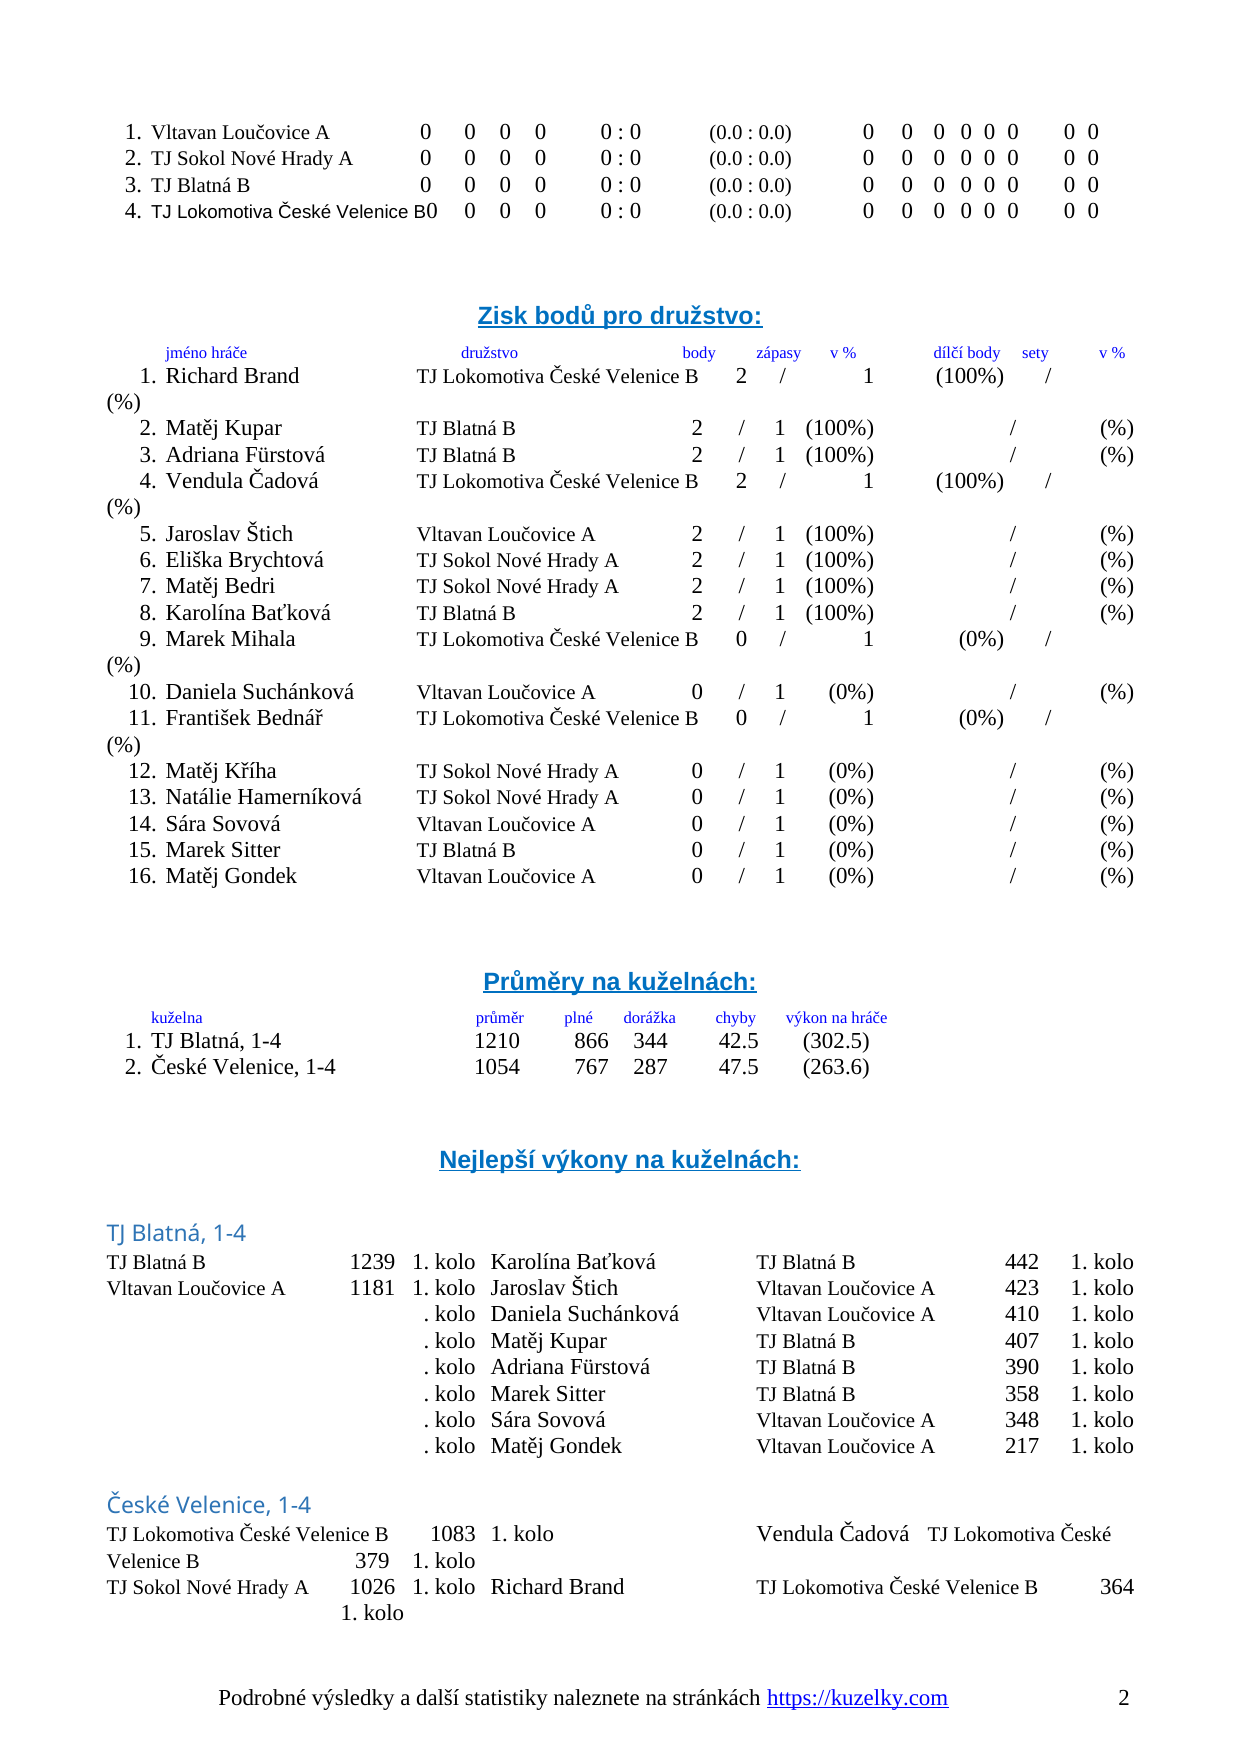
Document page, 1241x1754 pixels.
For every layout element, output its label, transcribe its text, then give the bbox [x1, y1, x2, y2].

text Zisk bodů pro družstvo: [94, 301, 1145, 330]
text Průměry na kuželnách: [94, 966, 1145, 995]
text 2. TJ Sokol Nové Hrady A 0 0 0 0 0 : 0 (0.0 : 0.0) 0 0 0 0 0 0 0 0 [106, 144, 1134, 171]
text . kolo Matěj Gondek Vltavan Loučovice A 217 1. kolo [106, 1432, 1134, 1459]
text 9. Marek Mihala TJ Lokomotiva České Velenice B 0 / 1 (0%) / (%) [106, 625, 1134, 678]
text TJ Sokol Nové Hrady A 1026 1. kolo Richard Brand TJ Lokomotiva České Velenice B 364 1. kolo [106, 1573, 1134, 1626]
text 4. Vendula Čadová TJ Lokomotiva České Velenice B 2 / 1 (100%) / (%) [106, 467, 1134, 520]
text . kolo Marek Sitter TJ Blatná B 358 1. kolo [106, 1379, 1134, 1406]
text 12. Matěj Kříha TJ Sokol Nové Hrady A 0 / 1 (0%) / (%) [106, 757, 1134, 783]
text 2. České Velenice, 1-4 1054 767 287 47.5 (263.6) [106, 1053, 1134, 1079]
text . kolo Adriana Fürstová TJ Blatná B 390 1. kolo [106, 1353, 1134, 1379]
text 3. Adriana Fürstová TJ Blatná B 2 / 1 (100%) / (%) [106, 441, 1134, 467]
text 11. František Bednář TJ Lokomotiva České Velenice B 0 / 1 (0%) / (%) [106, 704, 1134, 757]
text . kolo Sára Sovová Vltavan Loučovice A 348 1. kolo [106, 1406, 1134, 1432]
text . kolo Daniela Suchánková Vltavan Loučovice A 410 1. kolo [106, 1301, 1134, 1327]
text . kolo Matěj Kupar TJ Blatná B 407 1. kolo [106, 1327, 1134, 1353]
text Vltavan Loučovice A 1181 1. kolo Jaroslav Štich Vltavan Loučovice A 423 1. kolo [106, 1274, 1134, 1301]
text kuželna průměr plné dorážka chyby výkon na hráče [106, 1008, 1134, 1027]
text 13. Natálie Hamerníková TJ Sokol Nové Hrady A 0 / 1 (0%) / (%) [106, 783, 1134, 810]
text 1. Richard Brand TJ Lokomotiva České Velenice B 2 / 1 (100%) / (%) [106, 362, 1134, 414]
text 14. Sára Sovová Vltavan Loučovice A 0 / 1 (0%) / (%) [106, 810, 1134, 836]
text 15. Marek Sitter TJ Blatná B 0 / 1 (0%) / (%) [106, 836, 1134, 862]
text 7. Matěj Bedri TJ Sokol Nové Hrady A 2 / 1 (100%) / (%) [106, 572, 1134, 599]
text jméno hráče družstvo body zápasy v % dílčí body sety v % [106, 342, 1134, 362]
text TJ Blatná B 1239 1. kolo Karolína Baťková TJ Blatná B 442 1. kolo [106, 1248, 1134, 1274]
text 10. Daniela Suchánková Vltavan Loučovice A 0 / 1 (0%) / (%) [106, 678, 1134, 704]
text 5. Jaroslav Štich Vltavan Loučovice A 2 / 1 (100%) / (%) [106, 520, 1134, 546]
subtitle TJ Blatná, 1-4 [106, 1217, 1134, 1248]
subtitle České Velenice, 1-4 [106, 1489, 1134, 1520]
text 8. Karolína Baťková TJ Blatná B 2 / 1 (100%) / (%) [106, 599, 1134, 625]
text 16. Matěj Gondek Vltavan Loučovice A 0 / 1 (0%) / (%) [106, 862, 1134, 889]
text 6. Eliška Brychtová TJ Sokol Nové Hrady A 2 / 1 (100%) / (%) [106, 546, 1134, 572]
text 4. TJ Lokomotiva České Velenice B 0 0 0 0 0 : 0 (0.0 : 0.0) 0 0 0 0 0 0 0 0 [106, 197, 1134, 223]
text Nejlepší výkony na kuželnách: [94, 1145, 1145, 1173]
text 1. Vltavan Loučovice A 0 0 0 0 0 : 0 (0.0 : 0.0) 0 0 0 0 0 0 0 0 [106, 118, 1134, 144]
text 3. TJ Blatná B 0 0 0 0 0 : 0 (0.0 : 0.0) 0 0 0 0 0 0 0 0 [106, 171, 1134, 197]
text 1. TJ Blatná, 1-4 1210 866 344 42.5 (302.5) [106, 1027, 1134, 1053]
text TJ Lokomotiva České Velenice B 1083 1. kolo Vendula Čadová TJ Lokomotiva České Velenice B 379 1. kolo [106, 1520, 1134, 1573]
text 2. Matěj Kupar TJ Blatná B 2 / 1 (100%) / (%) [106, 414, 1134, 441]
